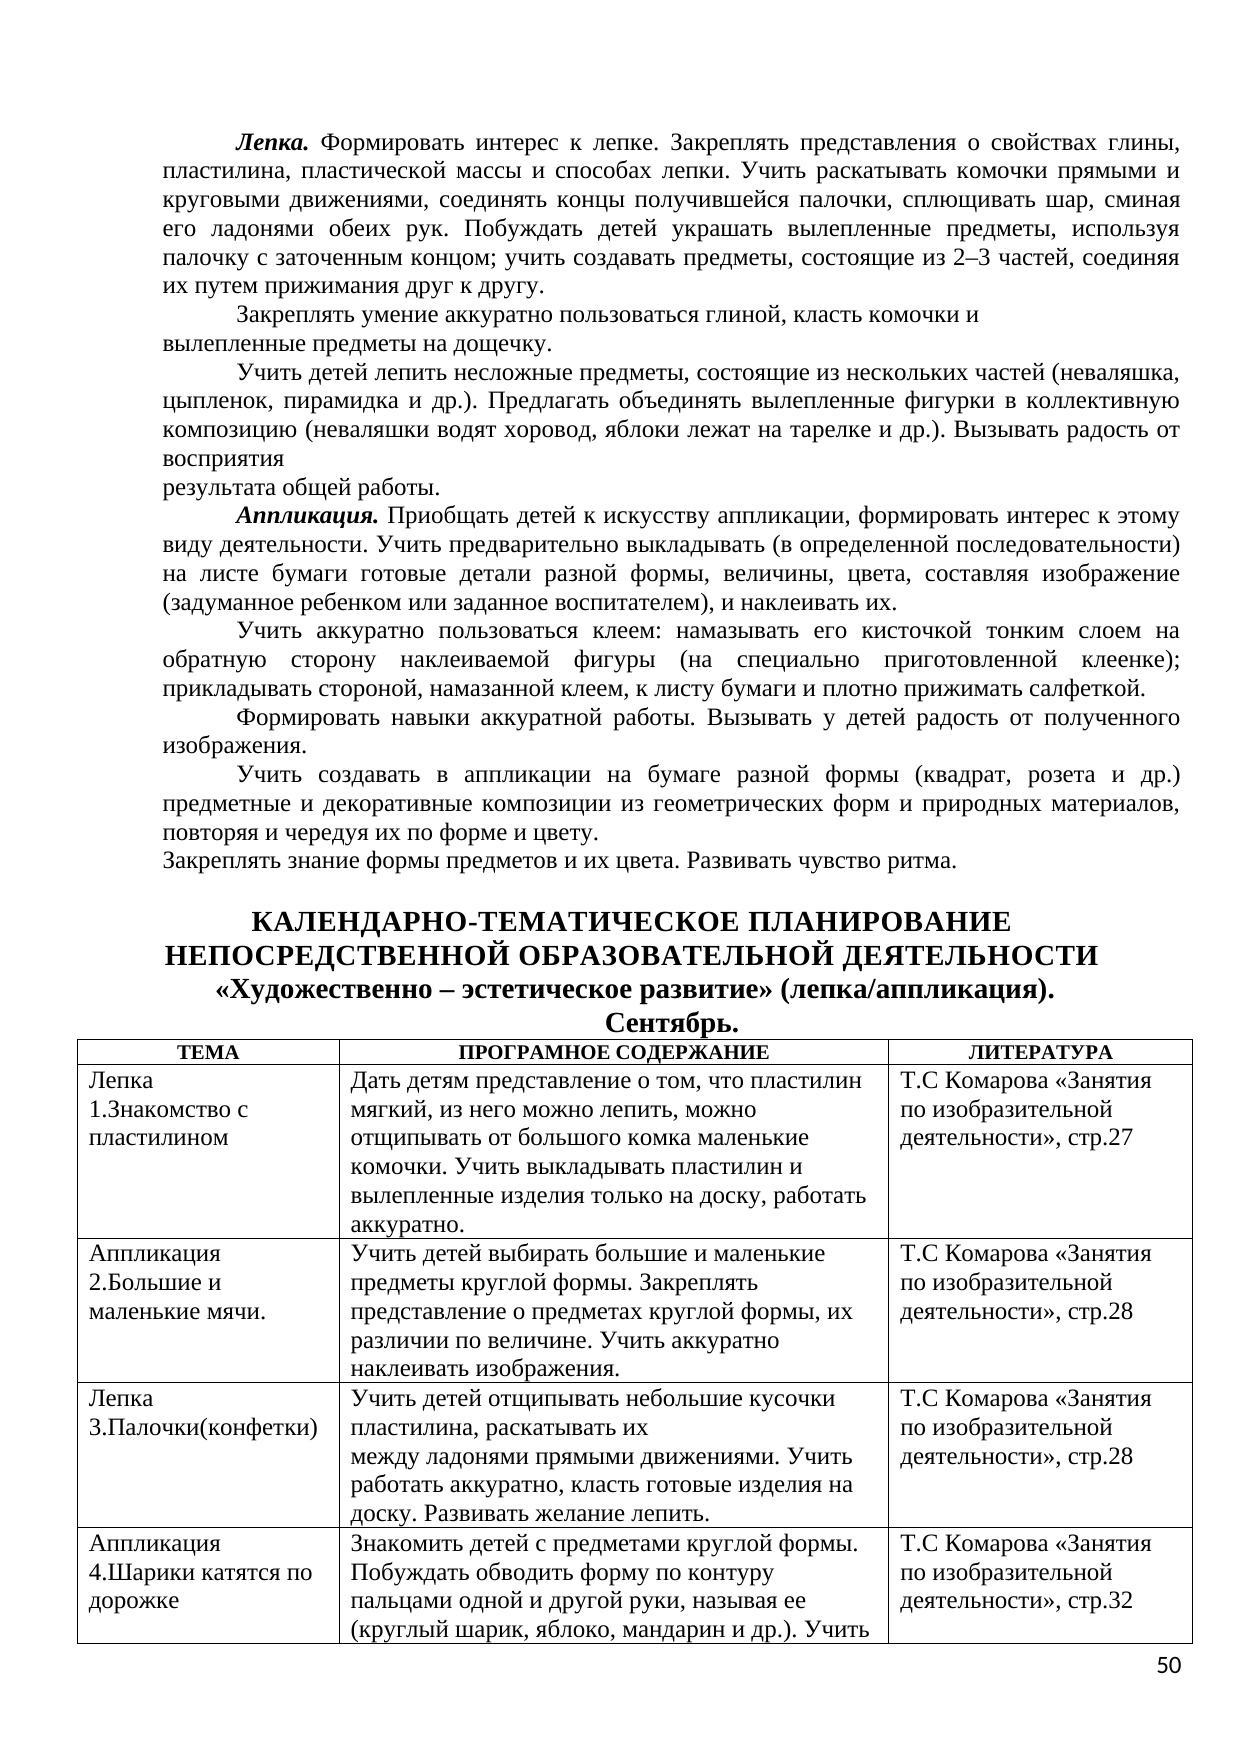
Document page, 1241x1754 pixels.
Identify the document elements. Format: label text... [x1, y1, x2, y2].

table_cell Т.С Комарова «Занятия по изобразительной деятельности», стр.28 [889, 1239, 1192, 1382]
table_cell Лепка 3.Палочки(конфетки) [78, 1383, 339, 1527]
text КАЛЕНДАРНО-ТЕМАТИЧЕСКОЕ ПЛАНИРОВАНИЕ НЕПОСРЕДСТВЕННОЙ ОБРАЗОВАТЕЛЬНОЙ ДЕЯТЕЛЬНОСТИ [88, 904, 1175, 972]
table_header ТЕМА [78, 1040, 339, 1064]
table_cell Учить детей отщипывать небольшие кусочки пластилина, раскатывать их между ладонями прямыми движениями. Учить работать аккуратно, класть готовые изделия на доску. Развивать желание лепить. [340, 1383, 888, 1527]
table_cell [78, 1528, 339, 1643]
text Учить детей лепить несложные предметы, состоящие из нескольких частей (неваляшка, цыпленок, пирамидка и др.). Предлагать объединять вылепленные фигурки в коллективную композицию (неваляшки водят хоровод, яблоки лежат на тарелке и др.). Вызывать радость от восприятия [162, 357, 1181, 472]
text «Художественно – эстетическое развитие» (лепка/аппликация). [88, 972, 1181, 1005]
text Лепка. Формировать интерес к лепке. Закреплять представления о свойствах глины, пластилина, пластической массы и способах лепки. Учить раскатывать комочки прямыми и круговыми движениями, соединять концы получившейся палочки, сплющивать шар, сминая его ладонями обеих рук. Побуждать детей украшать вылепленные предметы, используя палочку с заточенным концом; учить создавать предметы, состоящие из 2–3 частей, соединяя их путем прижимания друг к другу. [162, 127, 1181, 299]
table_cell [340, 1528, 888, 1643]
table_header ПРОГРАМНОЕ СОДЕРЖАНИЕ [340, 1040, 888, 1064]
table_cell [889, 1528, 1192, 1643]
text Закреплять умение аккуратно пользоваться глиной, класть комочки и [162, 299, 1181, 328]
text Закреплять знание формы предметов и их цвета. Развивать чувство ритма. [88, 845, 1181, 874]
text Сентябрь. [88, 1005, 1181, 1039]
text вылепленные предметы на дощечку. [88, 328, 1181, 357]
text Формировать навыки аккуратной работы. Вызывать у детей радость от полученного изображения. [162, 702, 1181, 759]
table_cell Дать детям представление о том, что пластилин мягкий, из него можно лепить, можно отщипывать от большого комка маленькие комочки. Учить выкладывать пластилин и вылепленные изделия только на доску, работать аккуратно. [340, 1065, 888, 1237]
text Аппликация. Приобщать детей к искусству аппликации, формировать интерес к этому виду деятельности. Учить предварительно выкладывать (в определенной последовательности) на листе бумаги готовые детали разной формы, величины, цвета, составляя изображение (задуманное ребенком или заданное воспитателем), и наклеивать их. [162, 500, 1181, 615]
table_cell Учить детей выбирать большие и маленькие предметы круглой формы. Закреплять представление о предметах круглой формы, их различии по величине. Учить аккуратно наклеивать изображения. [340, 1239, 888, 1382]
table_cell Т.С Комарова «Занятия по изобразительной деятельности», стр.27 [889, 1065, 1192, 1237]
text Учить создавать в аппликации на бумаге разной формы (квадрат, розета и др.) предметные и декоративные композиции из геометрических форм и природных материалов, повторяя и чередуя их по форме и цвету. [162, 759, 1181, 845]
table_header ЛИТЕРАТУРА [889, 1040, 1192, 1064]
table_cell Лепка 1.Знакомство с пластилином [78, 1065, 339, 1237]
text Учить аккуратно пользоваться клеем: намазывать его кисточкой тонким слоем на обратную сторону наклеиваемой фигуры (на специально приготовленной клеенке); прикладывать стороной, намазанной клеем, к листу бумаги и плотно прижимать салфеткой. [162, 615, 1181, 702]
text результата общей работы. [88, 472, 1181, 500]
table_cell Т.С Комарова «Занятия по изобразительной деятельности», стр.28 [889, 1383, 1192, 1527]
table_cell Аппликация 2.Большие и маленькие мячи. [78, 1239, 339, 1382]
